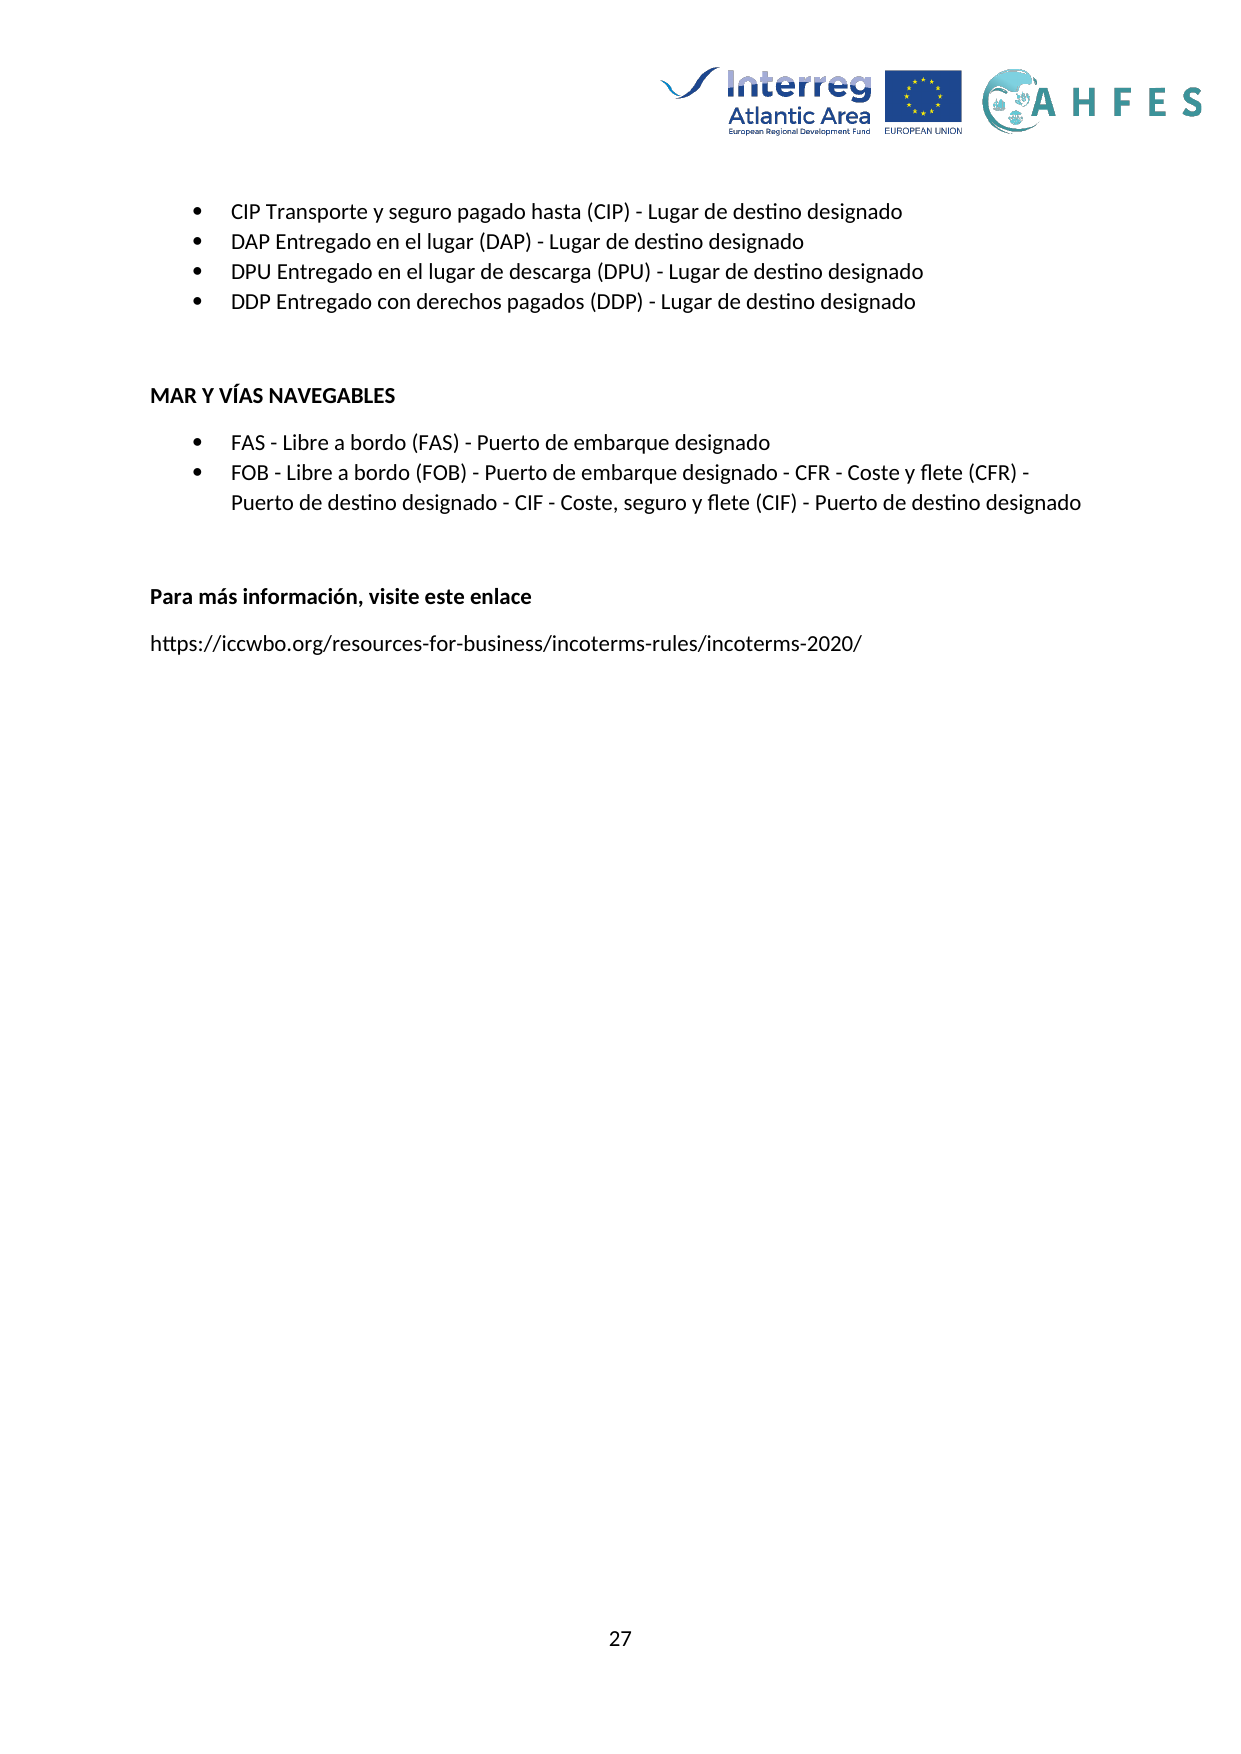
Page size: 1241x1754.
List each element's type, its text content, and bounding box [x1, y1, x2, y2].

list DPU Entregado en el lugar de descarga (DPU) - Lugar de destino designado [193, 257, 1090, 285]
list CIP Transporte y seguro pagado hasta (CIP) - Lugar de destino designado [193, 197, 1090, 225]
picture [657, 64, 1206, 138]
text MAR Y VÍAS NAVEGABLES [150, 381, 1090, 409]
list DDP Entregado con derechos pagados (DDP) - Lugar de destino designado [193, 287, 1090, 316]
text https://iccwbo.org/resources-for-business/incoterms-rules/incoterms-2020/ [150, 629, 1090, 657]
list FAS - Libre a bordo (FAS) - Puerto de embarque designado [193, 428, 1090, 456]
text Para más información, visite este enlace [150, 582, 1090, 610]
list DAP Entregado en el lugar (DAP) - Lugar de destino designado [193, 227, 1090, 255]
list FOB - Libre a bordo (FOB) - Puerto de embarque designado - CFR - Coste y flete (CFR) - Puerto de destino designado - CIF - Coste, seguro y flete (CIF) - Puerto de destino designado [193, 458, 1090, 517]
